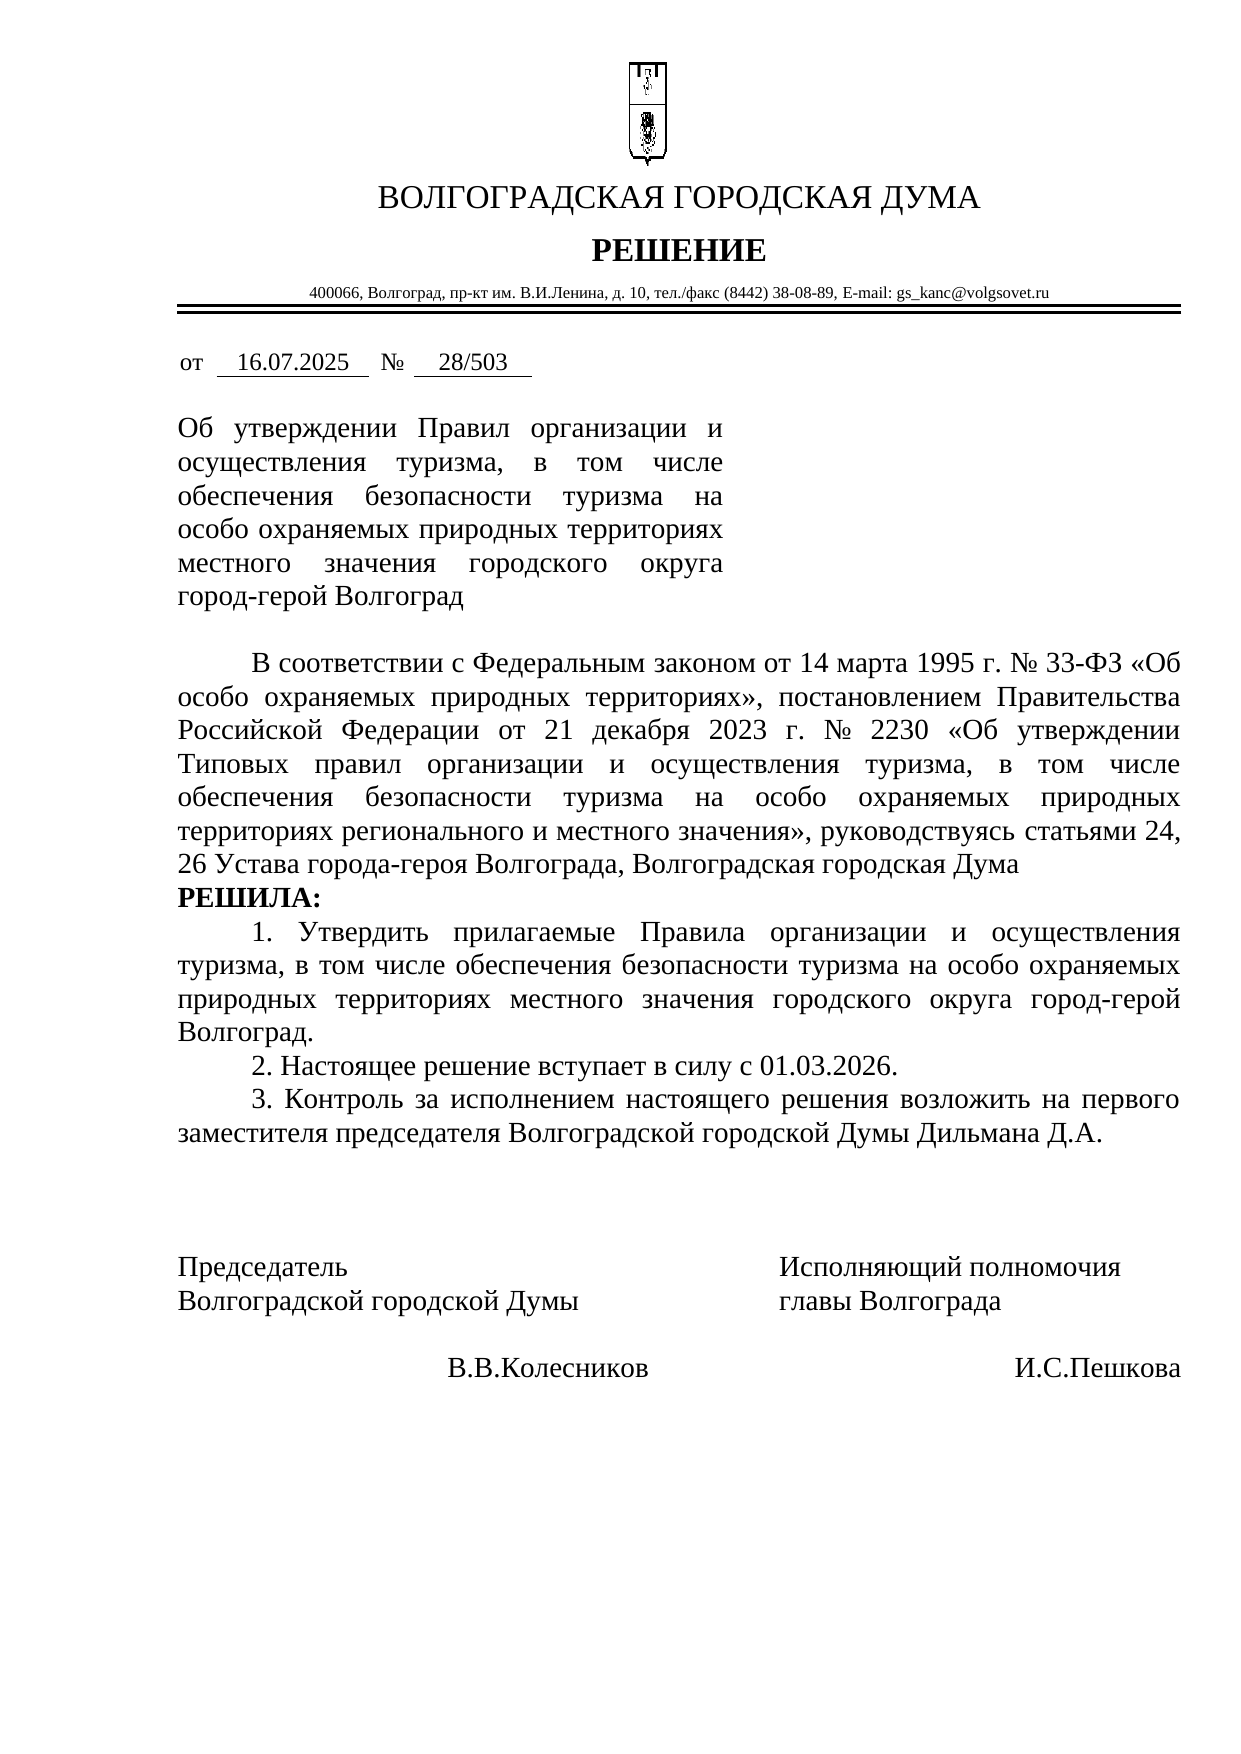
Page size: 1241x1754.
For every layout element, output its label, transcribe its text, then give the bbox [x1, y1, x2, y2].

text 400066, Волгоград, пр-кт им. В.И.Ленина, д. 10, тел./факс (8442) 38-08-89, E-mail: gs_kanc@volgsovet.ru [177, 283, 1181, 304]
table_header от [166, 347, 217, 376]
table_header 16.07.2025 [217, 347, 369, 376]
table_header 28/503 [414, 347, 532, 376]
text РЕШИЛА: [177, 880, 1181, 914]
table_header Исполняющий полномочия главы Волгограда И.С.Пешкова [768, 1249, 1192, 1383]
text 3. Контроль за исполнением настоящего решения возложить на первого заместителя председателя Волгоградской городской Думы Дильмана Д.А. [177, 1081, 1181, 1148]
text ВОЛГОГРАДСКая городская дума [177, 178, 1181, 216]
text Об утверждении Правил организации и осуществления туризма, в том числе обеспечения безопасности туризма на особо охраняемых природных территориях местного значения городского округа город-герой Волгоград [177, 411, 723, 612]
list 2. Настоящее решение вступает в силу с 01.03.2026. [177, 1048, 1181, 1081]
text В соответствии с Федеральным законом от 14 марта . № 33-ФЗ «Об особо охраняемых природных территориях», постановлением Правительства Российской Федерации от 21 декабря 2023 г. № 2230 «Об утверждении Типовых правил организации и осуществления туризма, в том числе обеспечения безопасности туризма на особо охраняемых природных территориях регионального и местного значения», руководствуясь статьями 24, 26 Устава города-героя Волгограда, Волгоградская городская Дума [177, 645, 1181, 880]
table_header Председатель Волгоградской городской Думы В.В.Колесников [166, 1249, 768, 1383]
text РЕШЕНИЕ [177, 230, 1181, 269]
list 1. Утвердить прилагаемые Правила организации и осуществления туризма, в том числе обеспечения безопасности туризма на особо охраняемых природных территориях местного значения городского округа город-герой Волгоград. [177, 914, 1181, 1048]
table_header № [369, 347, 414, 376]
